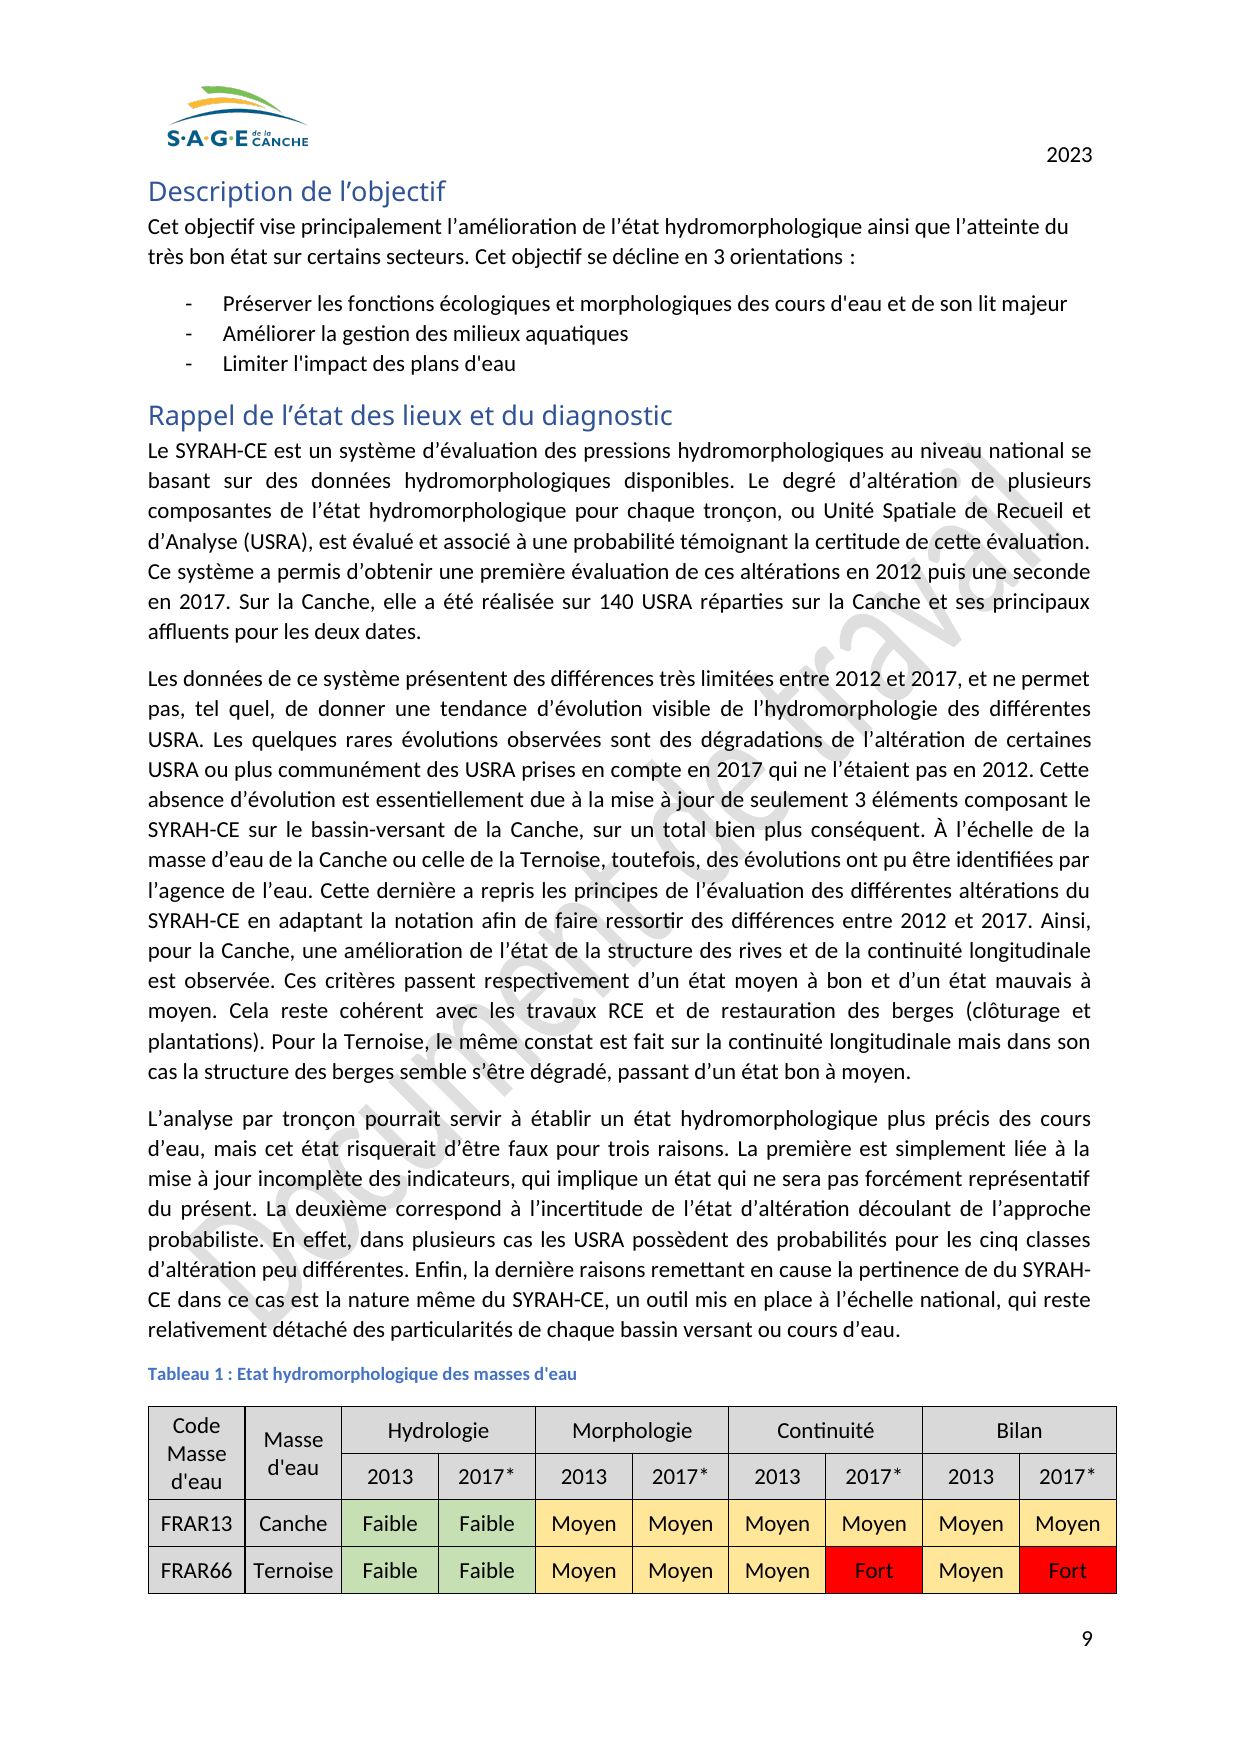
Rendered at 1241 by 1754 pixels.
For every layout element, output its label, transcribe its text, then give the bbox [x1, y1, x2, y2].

list Préserver les fonctions écologiques et morphologiques des cours d'eau et de son lit majeur [185, 289, 1093, 317]
table_cell 2013 [923, 1454, 1019, 1499]
table_cell Moyen [536, 1547, 632, 1593]
table_cell Moyen [923, 1500, 1019, 1546]
text L’analyse par tronçon pourrait servir à établir un état hydromorphologique plus précis des cours d’eau, mais cet état risquerait d’être faux pour trois raisons. La première est simplement liée à la mise à jour incomplète des indicateurs, qui implique un état qui ne sera pas forcément représentatif du présent. La deuxième correspond à l’incertitude de l’état d’altération découlant de l’approche probabiliste. En effet, dans plusieurs cas les USRA possèdent des probabilités pour les cinq classes d’altération peu différentes. Enfin, la dernière raisons remettant en cause la pertinence de du SYRAH-CE dans ce cas est la nature même du SYRAH-CE, un outil mis en place à l’échelle national, qui reste relativement détaché des particularités de chaque bassin versant ou cours d’eau. [148, 1104, 1093, 1343]
table_cell Moyen [923, 1547, 1019, 1593]
table_header Hydrologie [342, 1407, 535, 1453]
table_cell Fort [1020, 1547, 1116, 1593]
table_header Morphologie [536, 1407, 728, 1453]
list Améliorer la gestion des milieux aquatiques [185, 319, 1093, 347]
table_cell FRAR66 [149, 1547, 244, 1593]
table_cell Moyen [729, 1500, 825, 1546]
text Le SYRAH-CE est un système d’évaluation des pressions hydromorphologiques au niveau national se basant sur des données hydromorphologiques disponibles. Le degré d’altération de plusieurs composantes de l’état hydromorphologique pour chaque tronçon, ou Unité Spatiale de Recueil et d’Analyse (USRA), est évalué et associé à une probabilité témoignant la certitude de cette évaluation. Ce système a permis d’obtenir une première évaluation de ces altérations en 2012 puis une seconde en 2017. Sur la Canche, elle a été réalisée sur 140 USRA réparties sur la Canche et ses principaux affluents pour les deux dates. [148, 436, 1093, 646]
table_cell FRAR13 [149, 1500, 244, 1546]
table_cell 2017* [826, 1454, 922, 1499]
table_cell Moyen [729, 1547, 825, 1593]
table_cell Moyen [536, 1500, 632, 1546]
table_cell Ternoise [246, 1547, 341, 1593]
table_cell 2017* [1020, 1454, 1116, 1499]
table_cell Faible [439, 1547, 535, 1593]
subtitle Rappel de l’état des lieux et du diagnostic [148, 396, 1093, 433]
table_cell Fort [826, 1547, 922, 1593]
table_cell Moyen [1020, 1500, 1116, 1546]
table_cell Canche [246, 1500, 341, 1546]
text Cet objectif vise principalement l’amélioration de l’état hydromorphologique ainsi que l’atteinte du très bon état sur certains secteurs. Cet objectif se décline en 3 orientations : [148, 212, 1093, 270]
table_cell Moyen [826, 1500, 922, 1546]
table_cell Faible [342, 1547, 438, 1593]
table_cell 2013 [536, 1454, 632, 1499]
table_cell Moyen [633, 1547, 728, 1593]
subtitle Description de l’objectif [148, 172, 1093, 209]
table_cell Faible [439, 1500, 535, 1546]
table_cell 2013 [729, 1454, 825, 1499]
table_cell 2017* [439, 1454, 535, 1499]
table_header Continuité [729, 1407, 922, 1453]
table_cell 2013 [342, 1454, 438, 1499]
table_header Code Masse d'eau [149, 1407, 244, 1499]
picture [152, 73, 322, 163]
text Les données de ce système présentent des différences très limitées entre 2012 et 2017, et ne permet pas, tel quel, de donner une tendance d’évolution visible de l’hydromorphologie des différentes USRA. Les quelques rares évolutions observées sont des dégradations de l’altération de certaines USRA ou plus communément des USRA prises en compte en 2017 qui ne l’étaient pas en 2012. Cette absence d’évolution est essentiellement due à la mise à jour de seulement 3 éléments composant le SYRAH-CE sur le bassin-versant de la Canche, sur un total bien plus conséquent. À l’échelle de la masse d’eau de la Canche ou celle de la Ternoise, toutefois, des évolutions ont pu être identifiées par l’agence de l’eau. Cette dernière a repris les principes de l’évaluation des différentes altérations du SYRAH-CE en adaptant la notation afin de faire ressortir des différences entre 2012 et 2017. Ainsi, pour la Canche, une amélioration de l’état de la structure des rives et de la continuité longitudinale est observée. Ces critères passent respectivement d’un état moyen à bon et d’un état mauvais à moyen. Cela reste cohérent avec les travaux RCE et de restauration des berges (clôturage et plantations). Pour la Ternoise, le même constat est fait sur la continuité longitudinale mais dans son cas la structure des berges semble s’être dégradé, passant d’un état bon à moyen. [148, 664, 1093, 1085]
table_header Masse d'eau [246, 1407, 341, 1499]
table_cell Faible [342, 1500, 438, 1546]
table_cell 2017* [633, 1454, 728, 1499]
list Limiter l'impact des plans d'eau [185, 349, 1093, 378]
table_header Bilan [923, 1407, 1116, 1453]
table_cell Moyen [633, 1500, 728, 1546]
